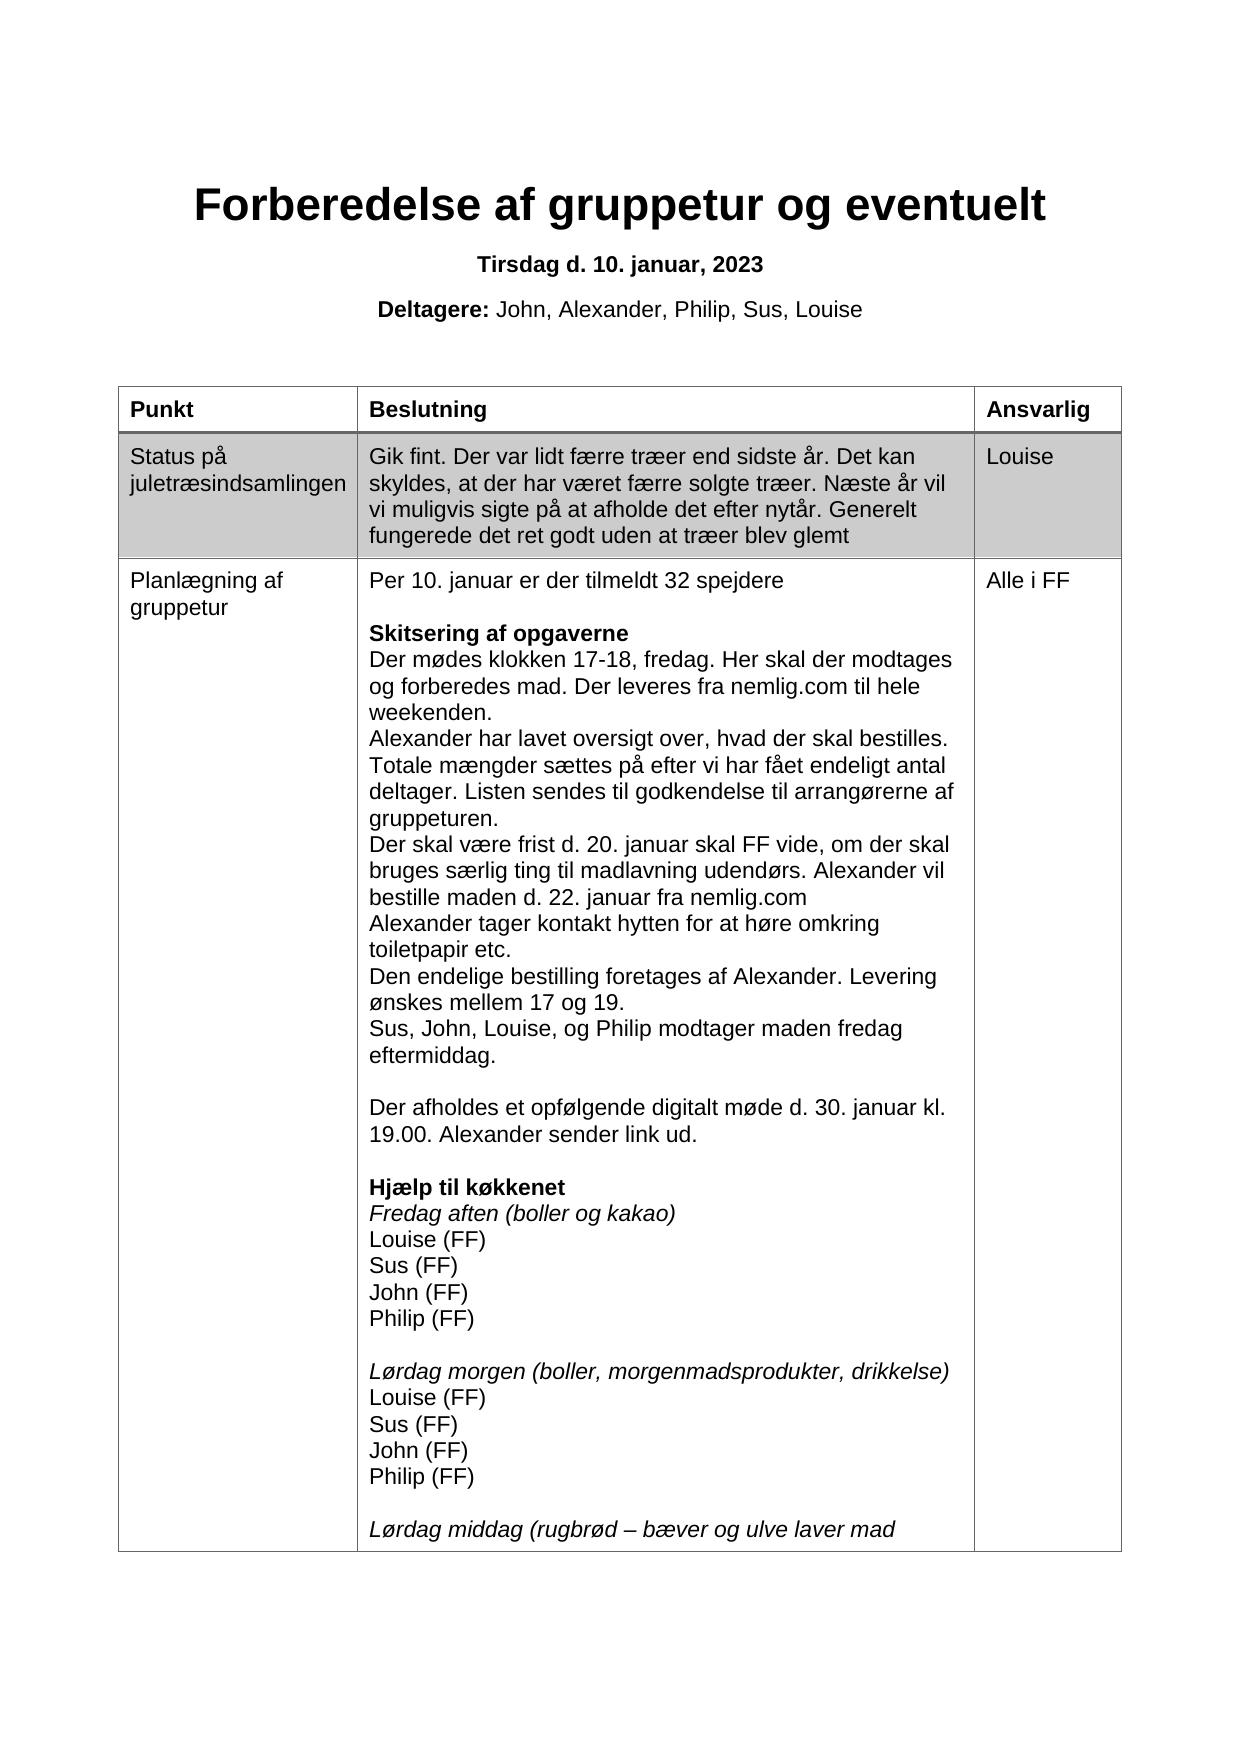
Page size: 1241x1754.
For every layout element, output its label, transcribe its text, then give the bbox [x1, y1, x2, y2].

text Forberedelse af gruppetur og eventuelt [118, 177, 1122, 230]
table_cell Gik fint. Der var lidt færre træer end sidste år. Det kan skyldes, at der har været færre solgte træer. Næste år vil vi muligvis sigte på at afholde det efter nytår. Generelt fungerede det ret godt uden at træer blev glemt [358, 434, 974, 557]
text Tirsdag d. 10. januar, 2023 [118, 251, 1122, 277]
text Deltagere: John, Alexander, Philip, Sus, Louise [118, 296, 1122, 322]
table_header Beslutning [358, 387, 974, 431]
table_cell Alle i FF [975, 559, 1121, 1551]
table_header Punkt [119, 387, 357, 431]
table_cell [358, 559, 974, 1551]
table_cell Status på juletræsindsamlingen [119, 434, 357, 557]
table_cell Louise [975, 434, 1121, 557]
table_header Ansvarlig [975, 387, 1121, 431]
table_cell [119, 559, 357, 1551]
